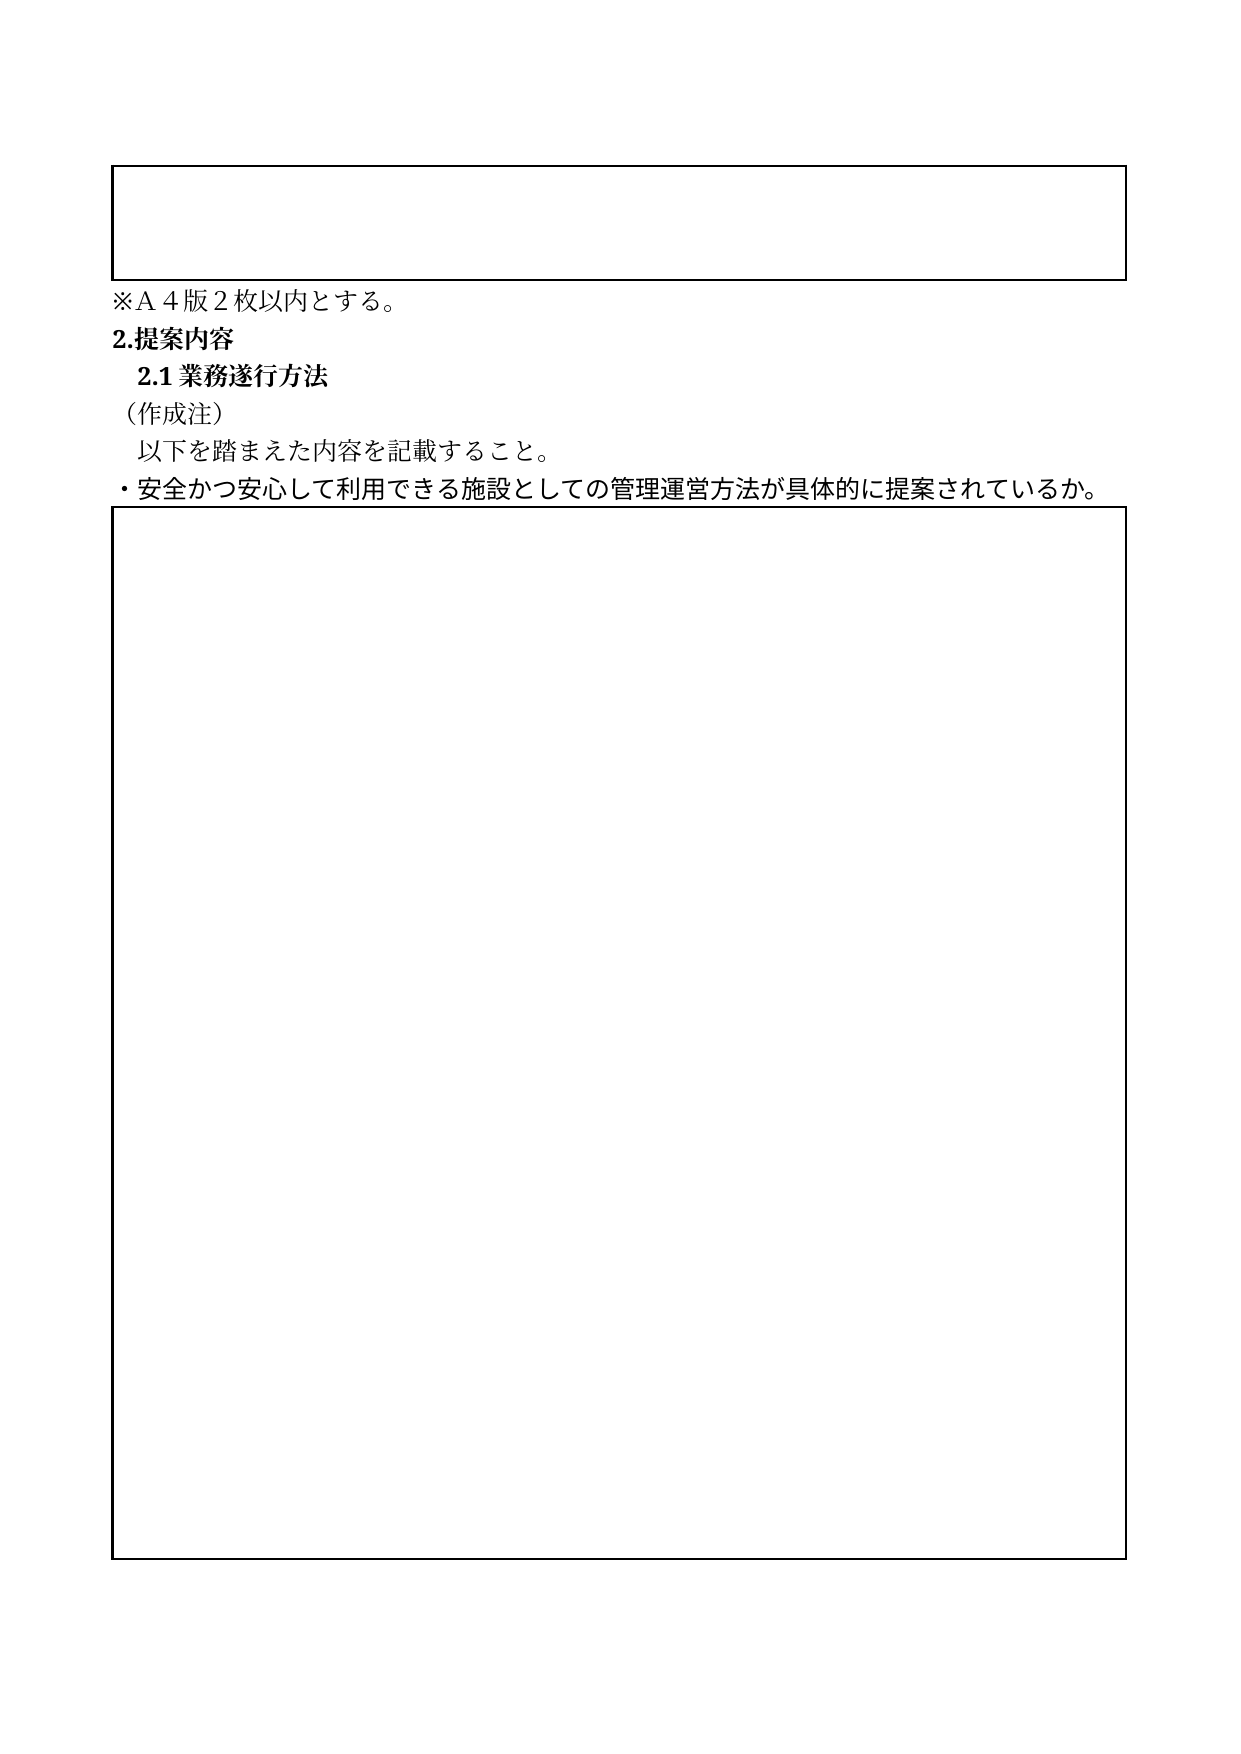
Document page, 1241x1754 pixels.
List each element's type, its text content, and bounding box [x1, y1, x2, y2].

text 2.1業務遂行方法 [112, 356, 1128, 394]
text ※Ａ４版２枚以内とする。 [112, 281, 1128, 319]
text 2.提案内容 [112, 319, 1128, 356]
table_header [114, 508, 1125, 1558]
text 以下を踏まえた内容を記載すること。 [112, 431, 1128, 469]
table_header [114, 167, 1125, 279]
text ・安全かつ安心して利用できる施設としての管理運営方法が具体的に提案されているか。 [112, 469, 1128, 506]
text （作成注） [112, 394, 1128, 431]
